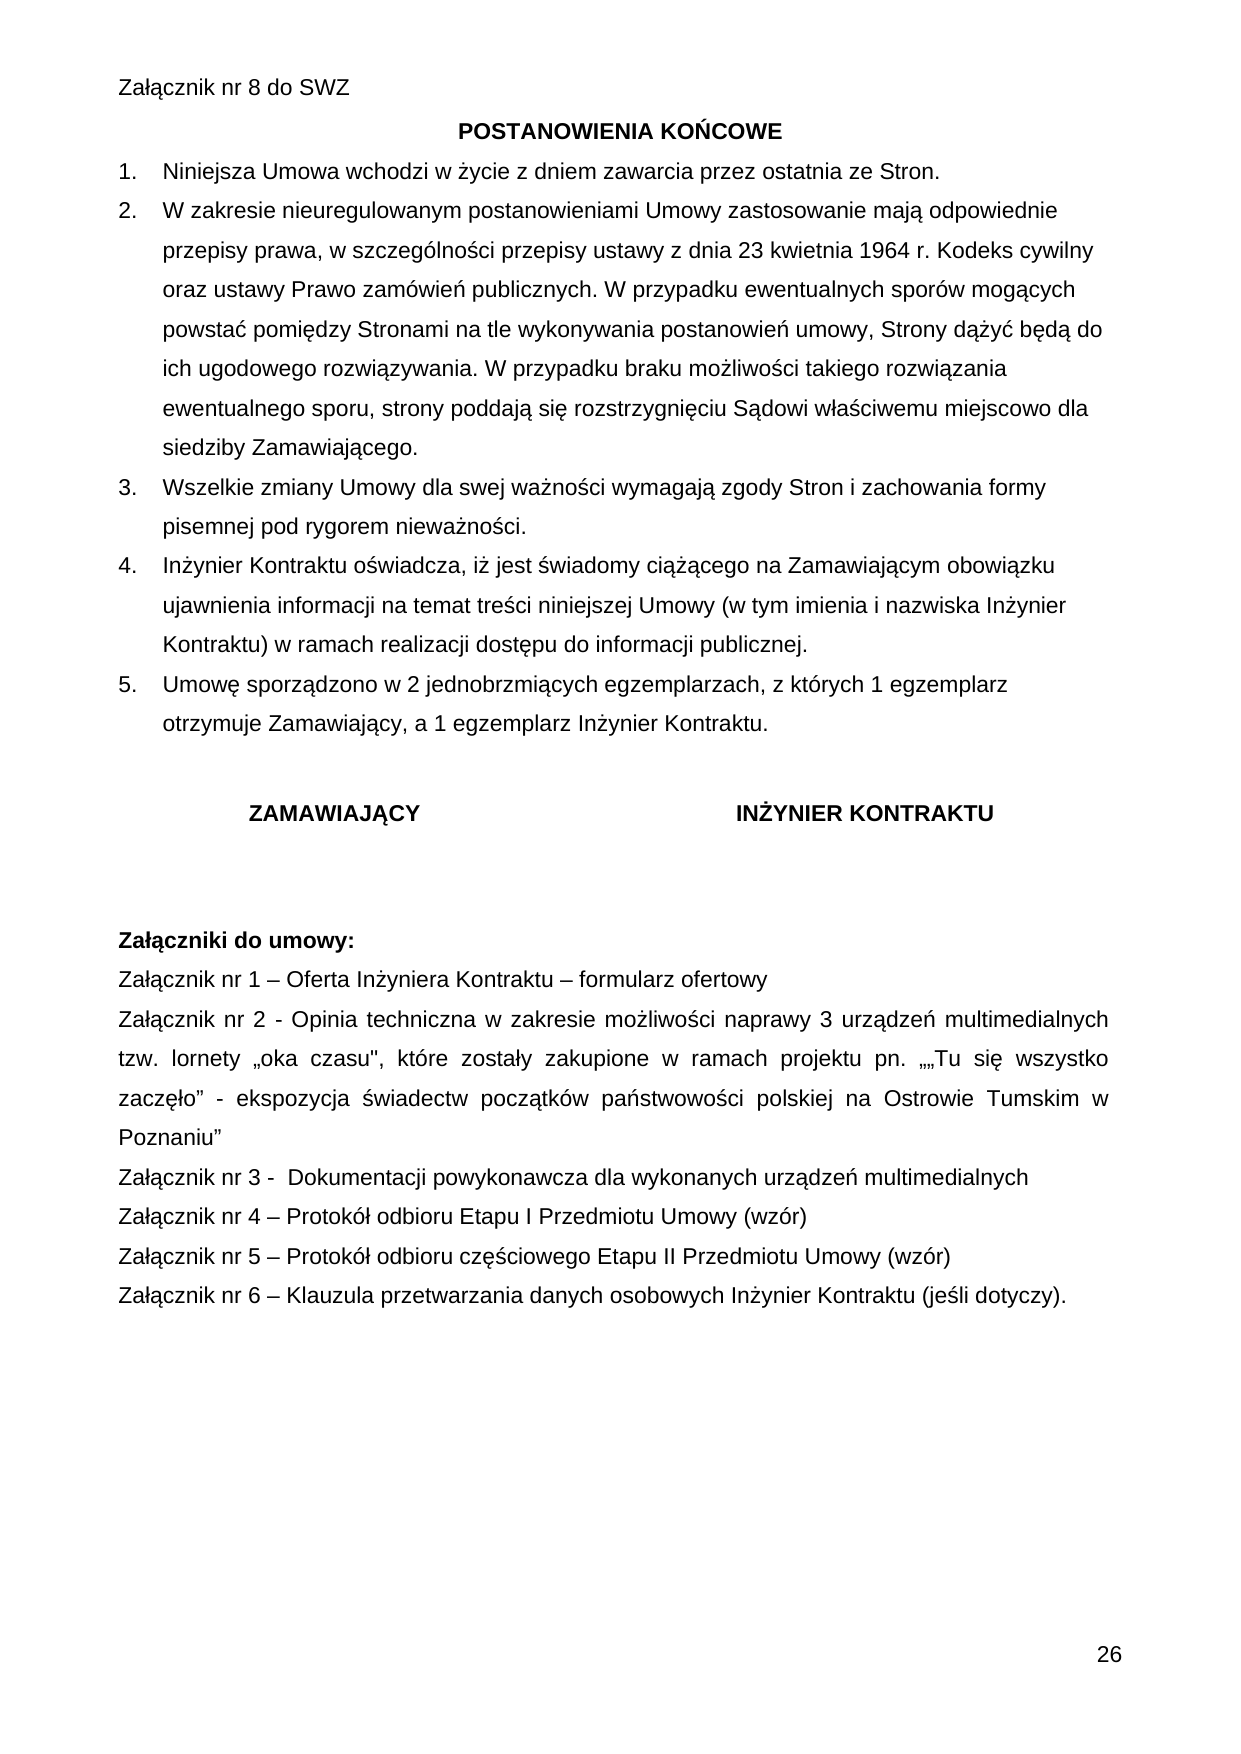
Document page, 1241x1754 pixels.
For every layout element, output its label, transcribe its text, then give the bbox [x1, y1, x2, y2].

list Załącznik nr 6 – Klauzula przetwarzania danych osobowych Inżynier Kontraktu (jeśli dotyczy). [118, 1282, 1110, 1308]
list Załączniki do umowy: [118, 927, 1110, 953]
subtitle POSTANOWIENIA KOŃCOWE [118, 118, 1122, 144]
list Załącznik nr 4 – Protokół odbioru Etapu I Przedmiotu Umowy (wzór) [118, 1203, 1110, 1229]
list W zakresie nieuregulowanym postanowieniami Umowy zastosowanie mają odpowiednie przepisy prawa, w szczególności przepisy ustawy z dnia 23 kwietnia 1964 r. Kodeks cywilny oraz ustawy Prawo zamówień publicznych. W przypadku ewentualnych sporów mogących powstać pomiędzy Stronami na tle wykonywania postanowień umowy, Strony dążyć będą do ich ugodowego rozwiązywania. W przypadku braku możliwości takiego rozwiązania ewentualnego sporu, strony poddają się rozstrzygnięciu Sądowi właściwemu miejscowo dla siedziby Zamawiającego. [118, 197, 1110, 460]
list Załącznik nr 5 – Protokół odbioru częściowego Etapu II Przedmiotu Umowy (wzór) [118, 1243, 1110, 1269]
list Niniejsza Umowa wchodzi w życie z dniem zawarcia przez ostatnia ze Stron. [118, 158, 1110, 184]
list ZAMAWIAJĄCY INŻYNIER KONTRAKTU [133, 800, 1110, 826]
list Umowę sporządzono w 2 jednobrzmiących egzemplarzach, z których 1 egzemplarz otrzymuje Zamawiający, a 1 egzemplarz Inżynier Kontraktu. [118, 671, 1110, 737]
list Załącznik nr 1 – Oferta Inżyniera Kontraktu – formularz ofertowy [118, 966, 1110, 993]
text Załącznik nr 3 - Dokumentacji powykonawcza dla wykonanych urządzeń multimedialnych [118, 1164, 1110, 1190]
list Wszelkie zmiany Umowy dla swej ważności wymagają zgody Stron i zachowania formy pisemnej pod rygorem nieważności. [118, 473, 1110, 539]
list Inżynier Kontraktu oświadcza, iż jest świadomy ciążącego na Zamawiającym obowiązku ujawnienia informacji na temat treści niniejszej Umowy (w tym imienia i nazwiska Inżynier Kontraktu) w ramach realizacji dostępu do informacji publicznej. [118, 552, 1110, 658]
list Załącznik nr 2 - Opinia techniczna w zakresie możliwości naprawy 3 urządzeń multimedialnych tzw. lornety „oka czasu", które zostały zakupione w ramach projektu pn. „„Tu się wszystko zaczęło” - ekspozycja świadectw początków państwowości polskiej na Ostrowie Tumskim w Poznaniu” [118, 1006, 1110, 1151]
